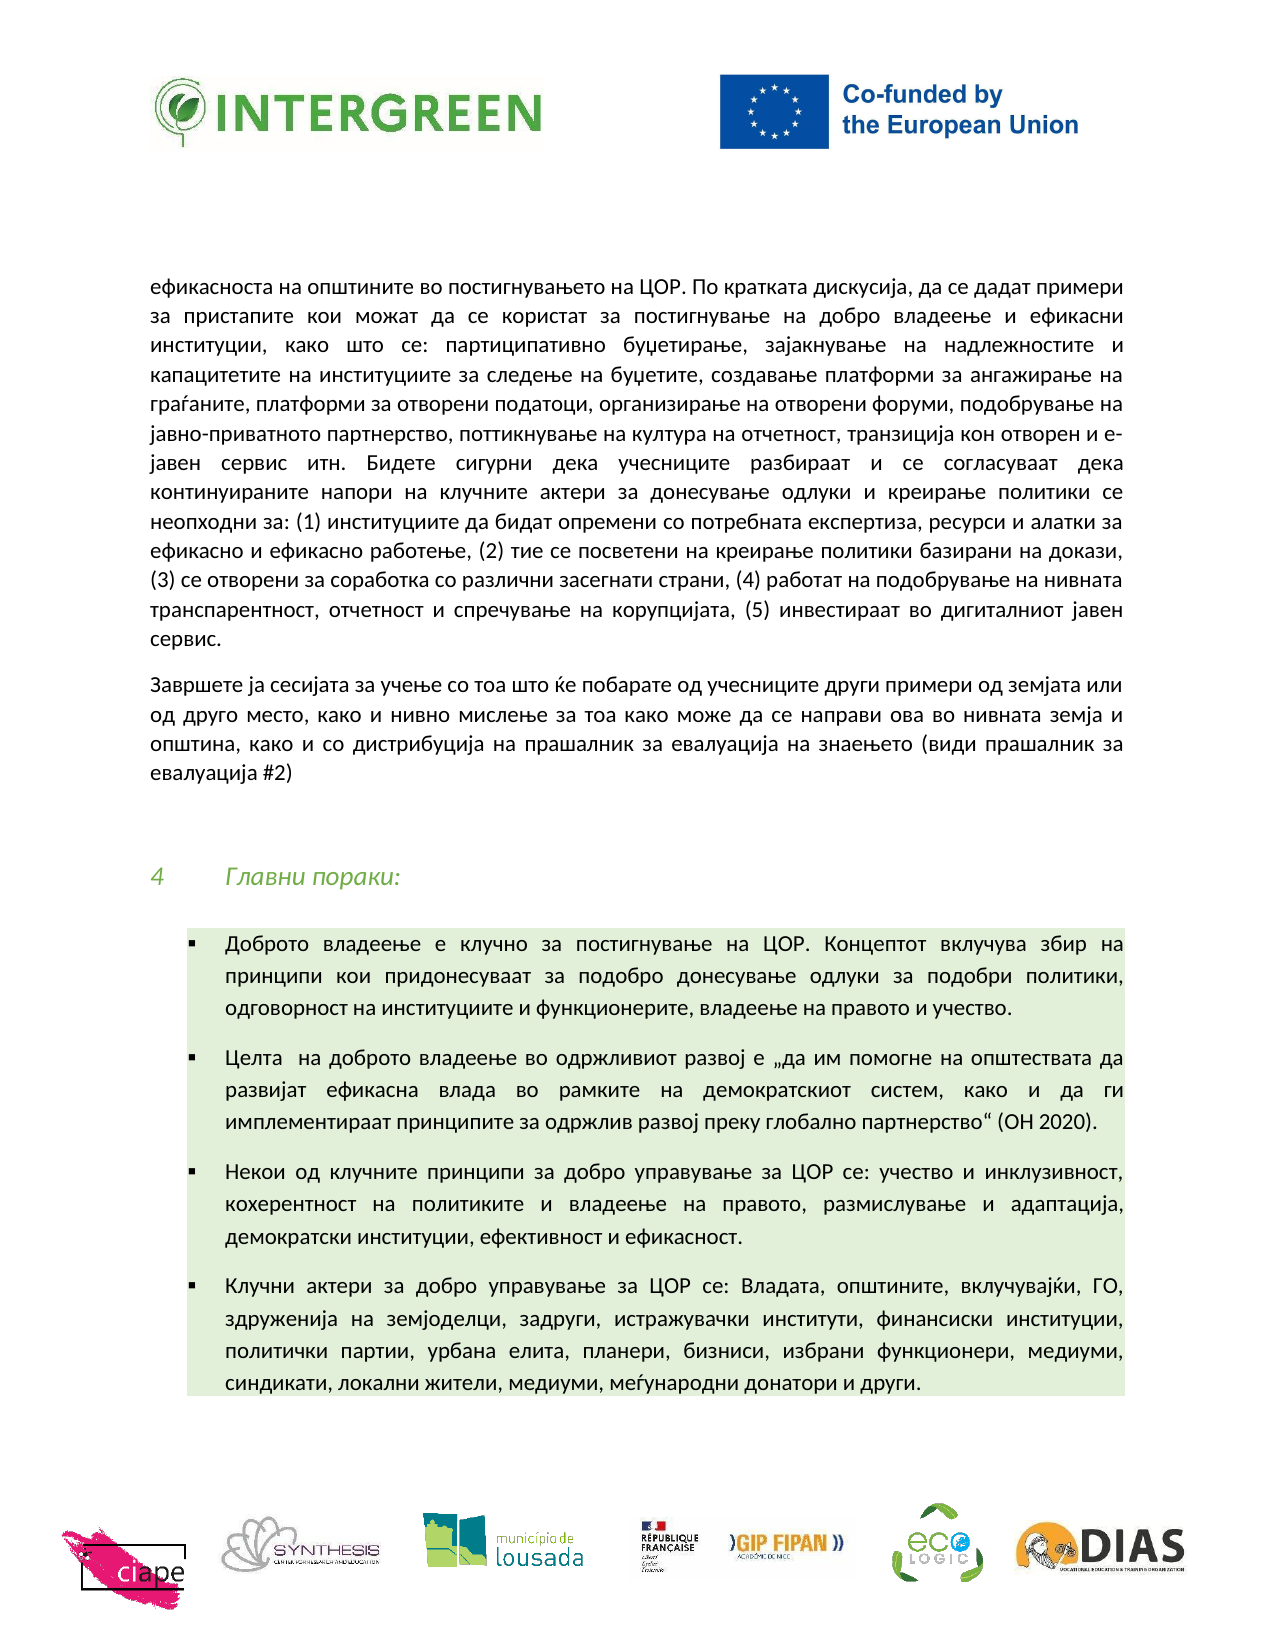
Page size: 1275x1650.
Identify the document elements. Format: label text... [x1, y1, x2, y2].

picture [629, 1517, 857, 1581]
text Завршете ја сесијата за учење со тоа што ќе побарате од учесниците други примери од земјата или од друго место, како и нивно мислење за тоа како може да се направи ова во нивната земја и општина, како и со дистрибуција на прашалник за евалуација на знаењето (види прашалник за евалуација #2) [150, 670, 1125, 787]
list Некои од клучните принципи за добро управување за ЦОР се: учество и инклузивност, кохерентност на политиките и владеење на правото, размислување и адаптација, демократски институции, ефективност и ефикасност. [187, 1156, 1125, 1250]
list Клучни актери за добро управување за ЦОР се: Владата, општините, вклучувајќи, ГО, здруженија на земјоделци, задруги, истражувачки институти, финансиски институции, политички партии, урбана елита, планери, бизниси, избрани функционери, медиуми, синдикати, локални жители, медиуми, меѓународни донатори и други. [187, 1271, 1125, 1396]
list Главни пораки: [150, 859, 1125, 892]
picture [150, 76, 545, 151]
picture [217, 1514, 383, 1574]
picture [890, 1495, 985, 1590]
picture [423, 1513, 583, 1567]
picture [1014, 1520, 1187, 1575]
list Целта на доброто владеење во одржливиот развој е „да им помогне на општествата да развијат ефикасна влада во рамките на демократскиот систем, како и да ги имплементираат принципите за одржлив развој преку глобално партнерство“ (ОН 2020). [187, 1042, 1125, 1136]
picture [707, 70, 1098, 154]
list Доброто владеење е клучно за постигнување на ЦОР. Концептот вклучува збир на принципи кои придонесуваат за подобро донесување одлуки за подобри политики, одговорност на институциите и функционерите, владеење на правото и учество. [187, 928, 1125, 1021]
picture [61, 1519, 210, 1618]
